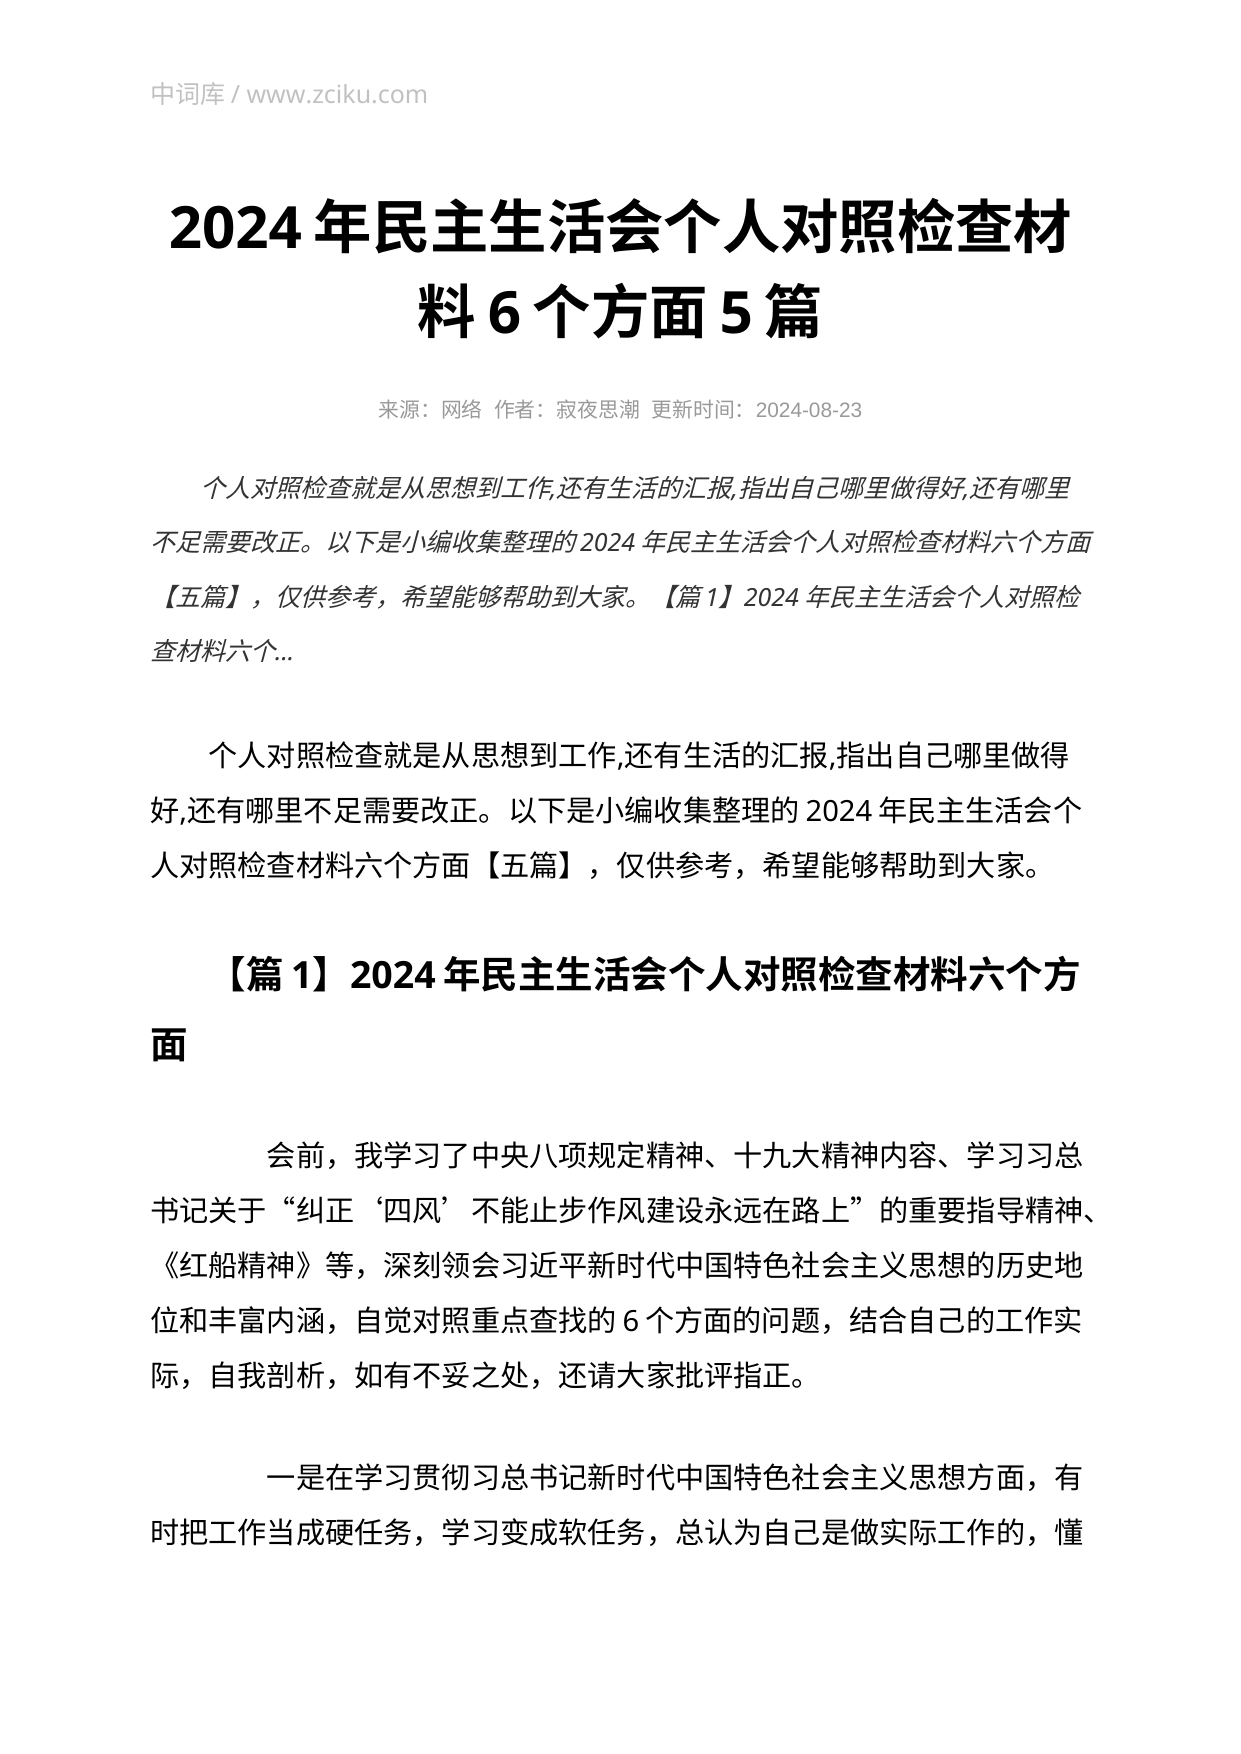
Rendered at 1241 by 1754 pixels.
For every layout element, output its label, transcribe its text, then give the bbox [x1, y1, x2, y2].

text 会前，我学习了中央八项规定精神、十九大精神内容、学习习总书记关于“纠正‘四风’不能止步作风建设永远在路上”的重要指导精神、《红船精神》等，深刻领会习近平新时代中国特色社会主义思想的历史地位和丰富内涵，自觉对照重点查找的6个方面的问题，结合自己的工作实际，自我剖析，如有不妥之处，还请大家批评指正。 [150, 1133, 1090, 1395]
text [150, 1454, 1090, 1551]
text 【篇1】2024年民主生活会个人对照检查材料六个方面 [150, 945, 1090, 1070]
text 个人对照检查就是从思想到工作,还有生活的汇报,指出自己哪里做得好,还有哪里不足需要改正。以下是小编收集整理的2024年民主生活会个人对照检查材料六个方面【五篇】，仅供参考，希望能够帮助到大家。【篇1】2024年民主生活会个人对照检查材料六个... [150, 468, 1090, 668]
text 来源：网络 作者：寂夜思潮 更新时间：2024-08-23 [150, 398, 1090, 422]
subtitle 2024年民主生活会个人对照检查材料6个方面5篇 [150, 181, 1090, 351]
text 个人对照检查就是从思想到工作,还有生活的汇报,指出自己哪里做得好,还有哪里不足需要改正。以下是小编收集整理的2024年民主生活会个人对照检查材料六个方面【五篇】，仅供参考，希望能够帮助到大家。 [150, 733, 1090, 885]
